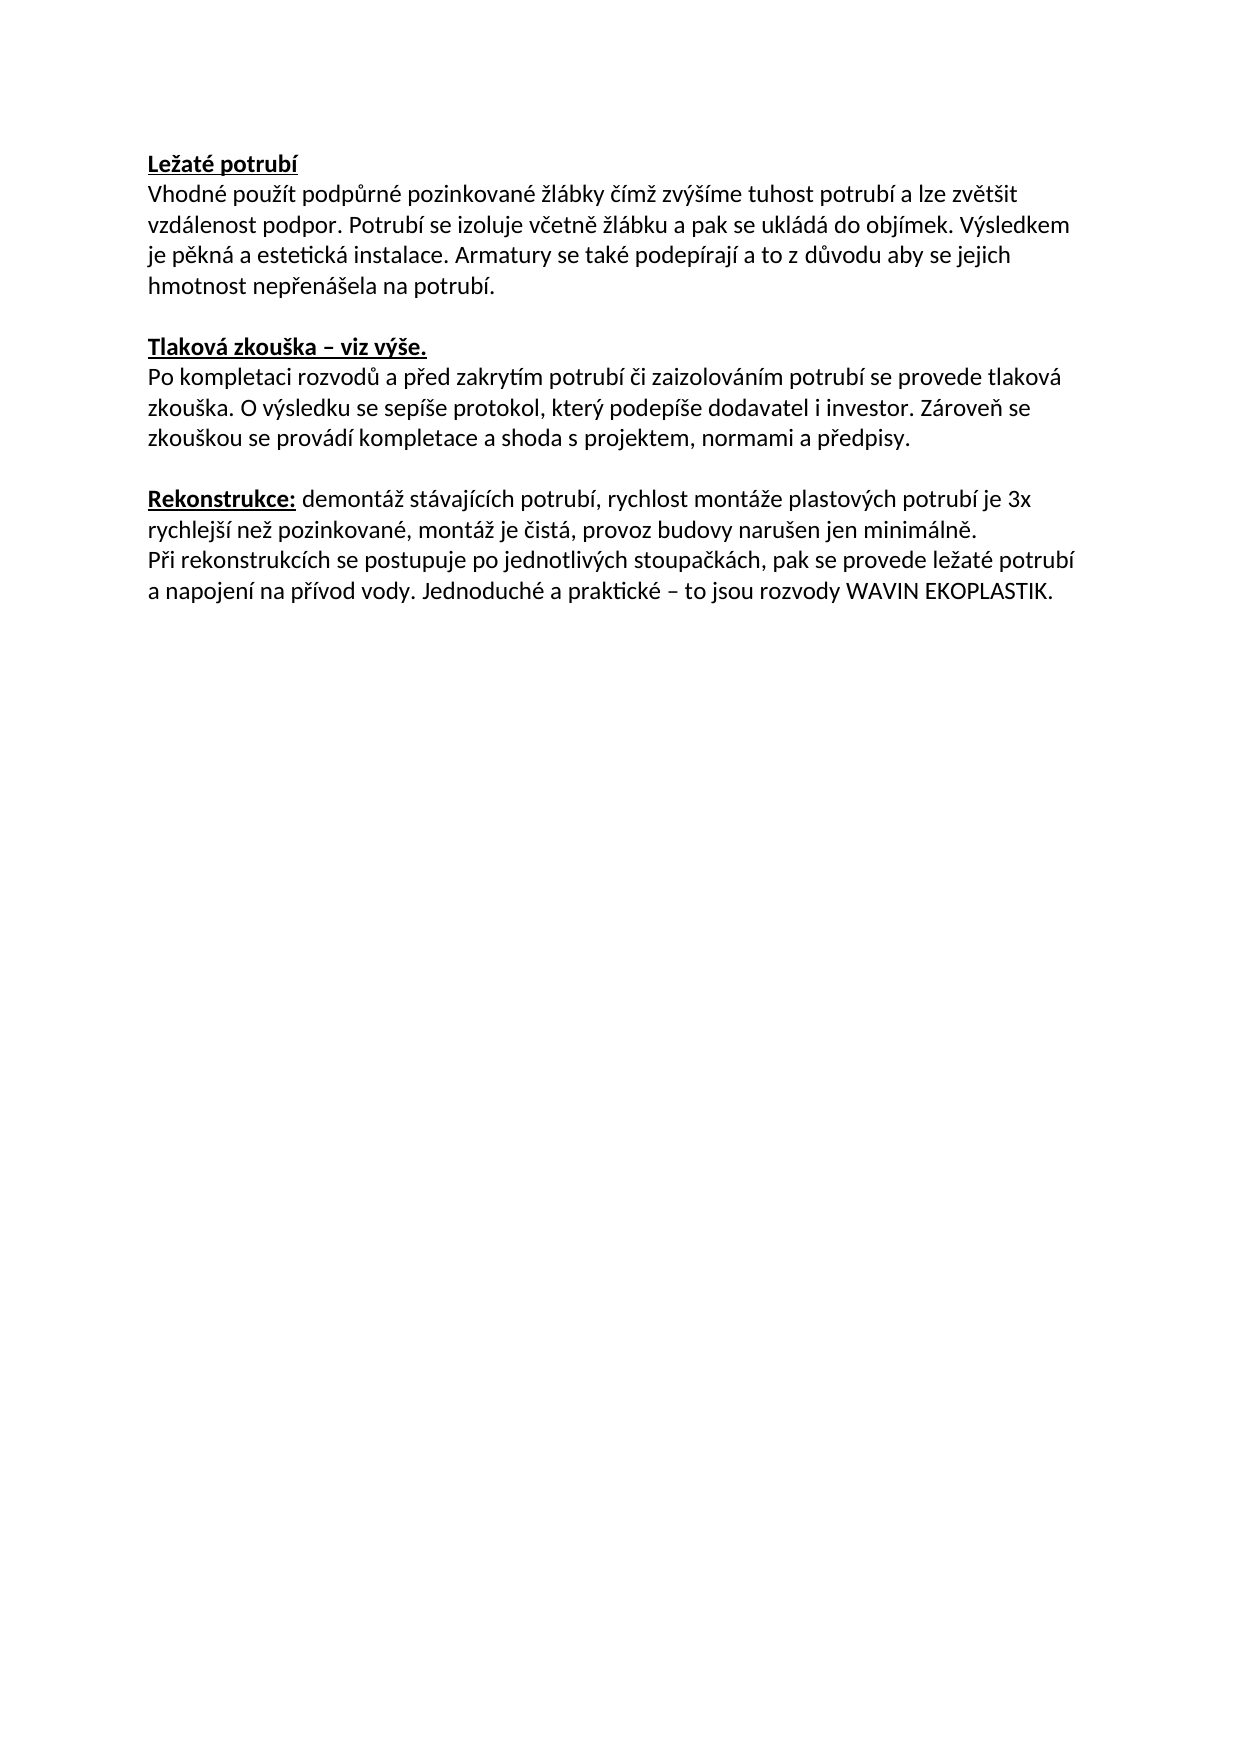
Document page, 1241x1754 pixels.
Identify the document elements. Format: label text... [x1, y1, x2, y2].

text Rekonstrukce: demontáž stávajících potrubí, rychlost montáže plastových potrubí je 3x rychlejší než pozinkované, montáž je čistá, provoz budovy narušen jen minimálně. [148, 483, 1092, 544]
text Při rekonstrukcích se postupuje po jednotlivých stoupačkách, pak se provede ležaté potrubí a napojení na přívod vody. Jednoduché a praktické – to jsou rozvody WAVIN EKOPLASTIK. [148, 544, 1092, 606]
text Vhodné použít podpůrné pozinkované žlábky čímž zvýšíme tuhost potrubí a lze zvětšit vzdálenost podpor. Potrubí se izoluje včetně žlábku a pak se ukládá do objímek. Výsledkem je pěkná a estetická instalace. Armatury se také podepírají a to z důvodu aby se jejich hmotnost nepřenášela na potrubí. [148, 178, 1092, 300]
text Po kompletaci rozvodů a před zakrytím potrubí či zaizolováním potrubí se provede tlaková zkouška. O výsledku se sepíše protokol, který podepíše dodavatel i investor. Zároveň se zkouškou se provádí kompletace a shoda s projektem, normami a předpisy. [148, 361, 1092, 453]
text Tlaková zkouška – viz výše. [148, 331, 1092, 361]
text Ležaté potrubí [148, 148, 1092, 178]
